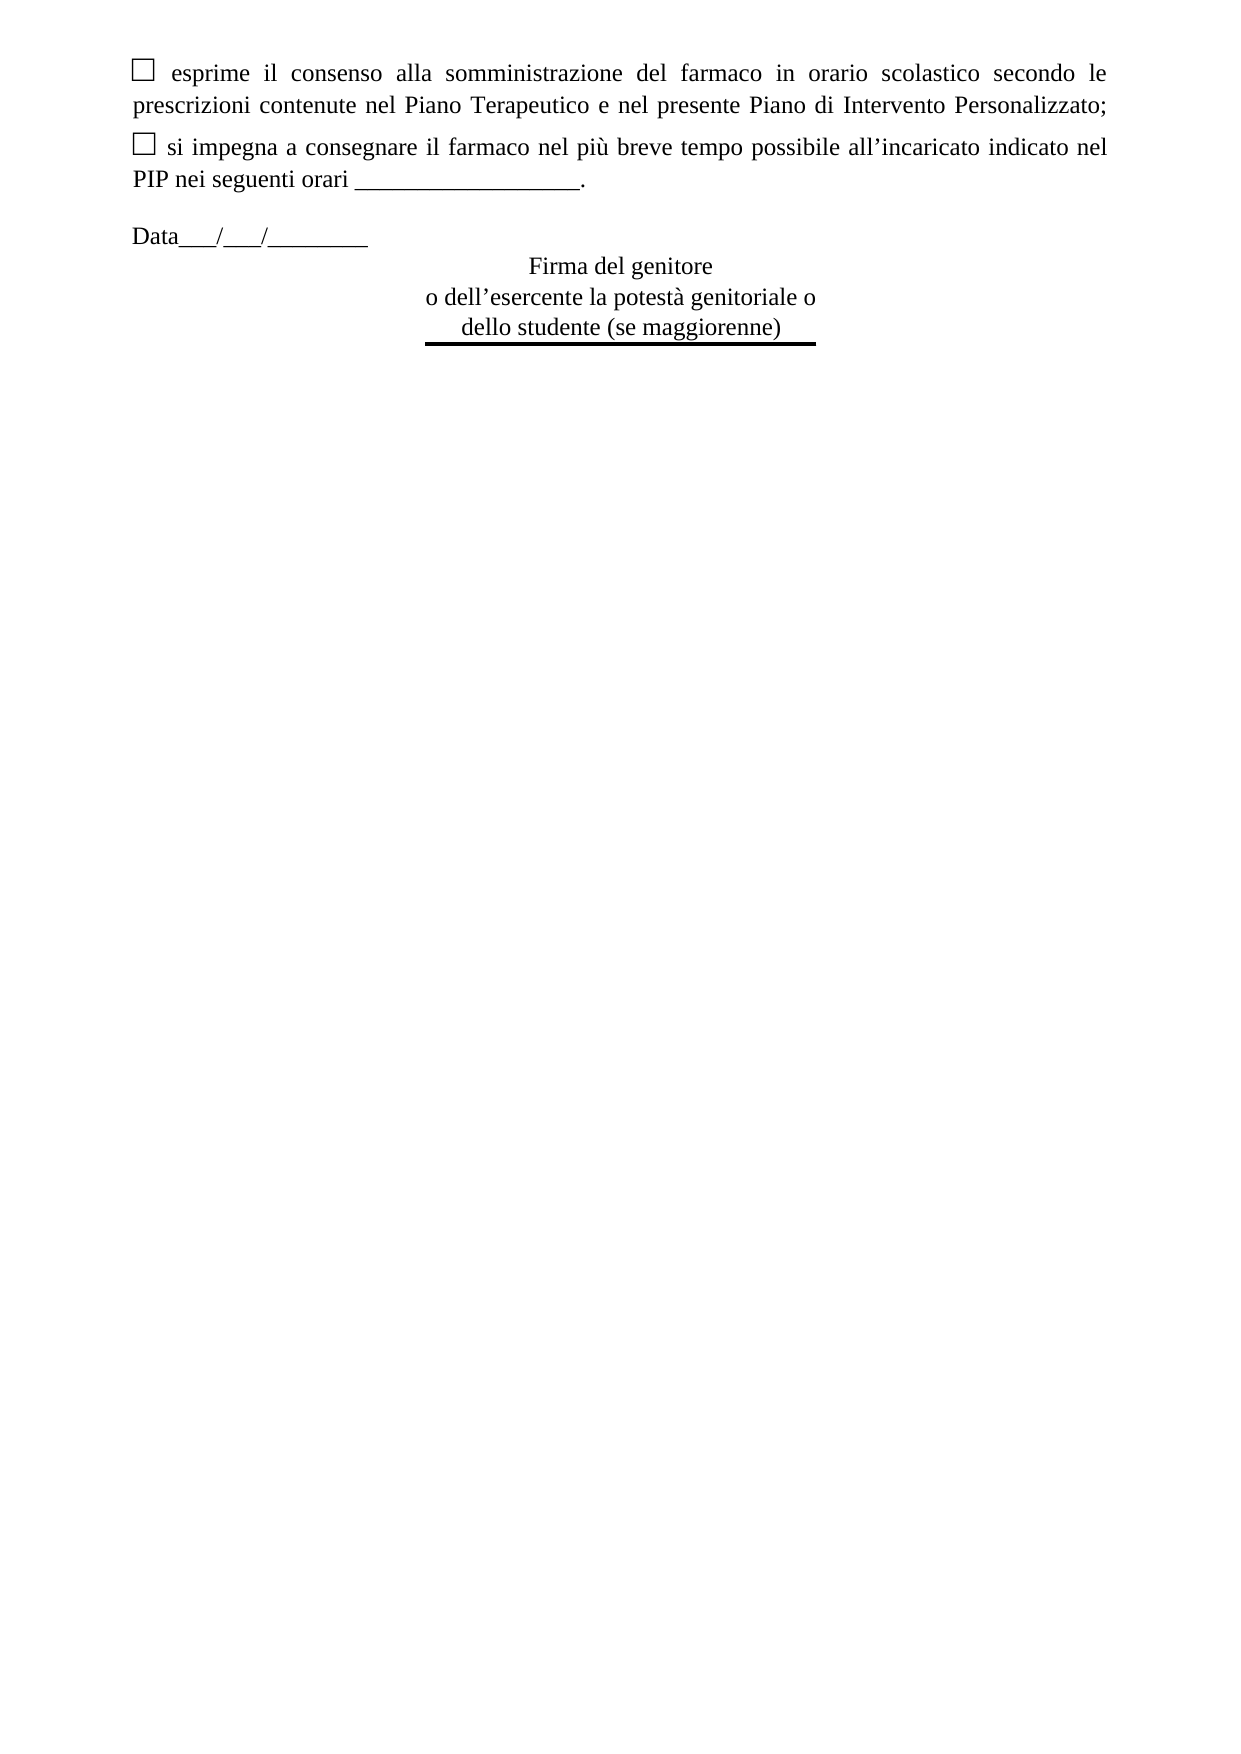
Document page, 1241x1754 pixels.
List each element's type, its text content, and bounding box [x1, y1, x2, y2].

text Firma del genitore [425, 251, 816, 280]
text o dell’esercente la potestà genitoriale o dello studente (se maggiorenne) [425, 282, 816, 342]
text Data___/___/________ [132, 221, 1108, 249]
text □ esprime il consenso alla somministrazione del farmaco in orario scolastico secondo le prescrizioni contenute nel Piano Terapeutico e nel presente Piano di Intervento Personalizzato; □ si impegna a consegnare il farmaco nel più breve tempo possibile all’incaricato indicato nel PIP nei seguenti orari __________________. [132, 47, 1108, 193]
